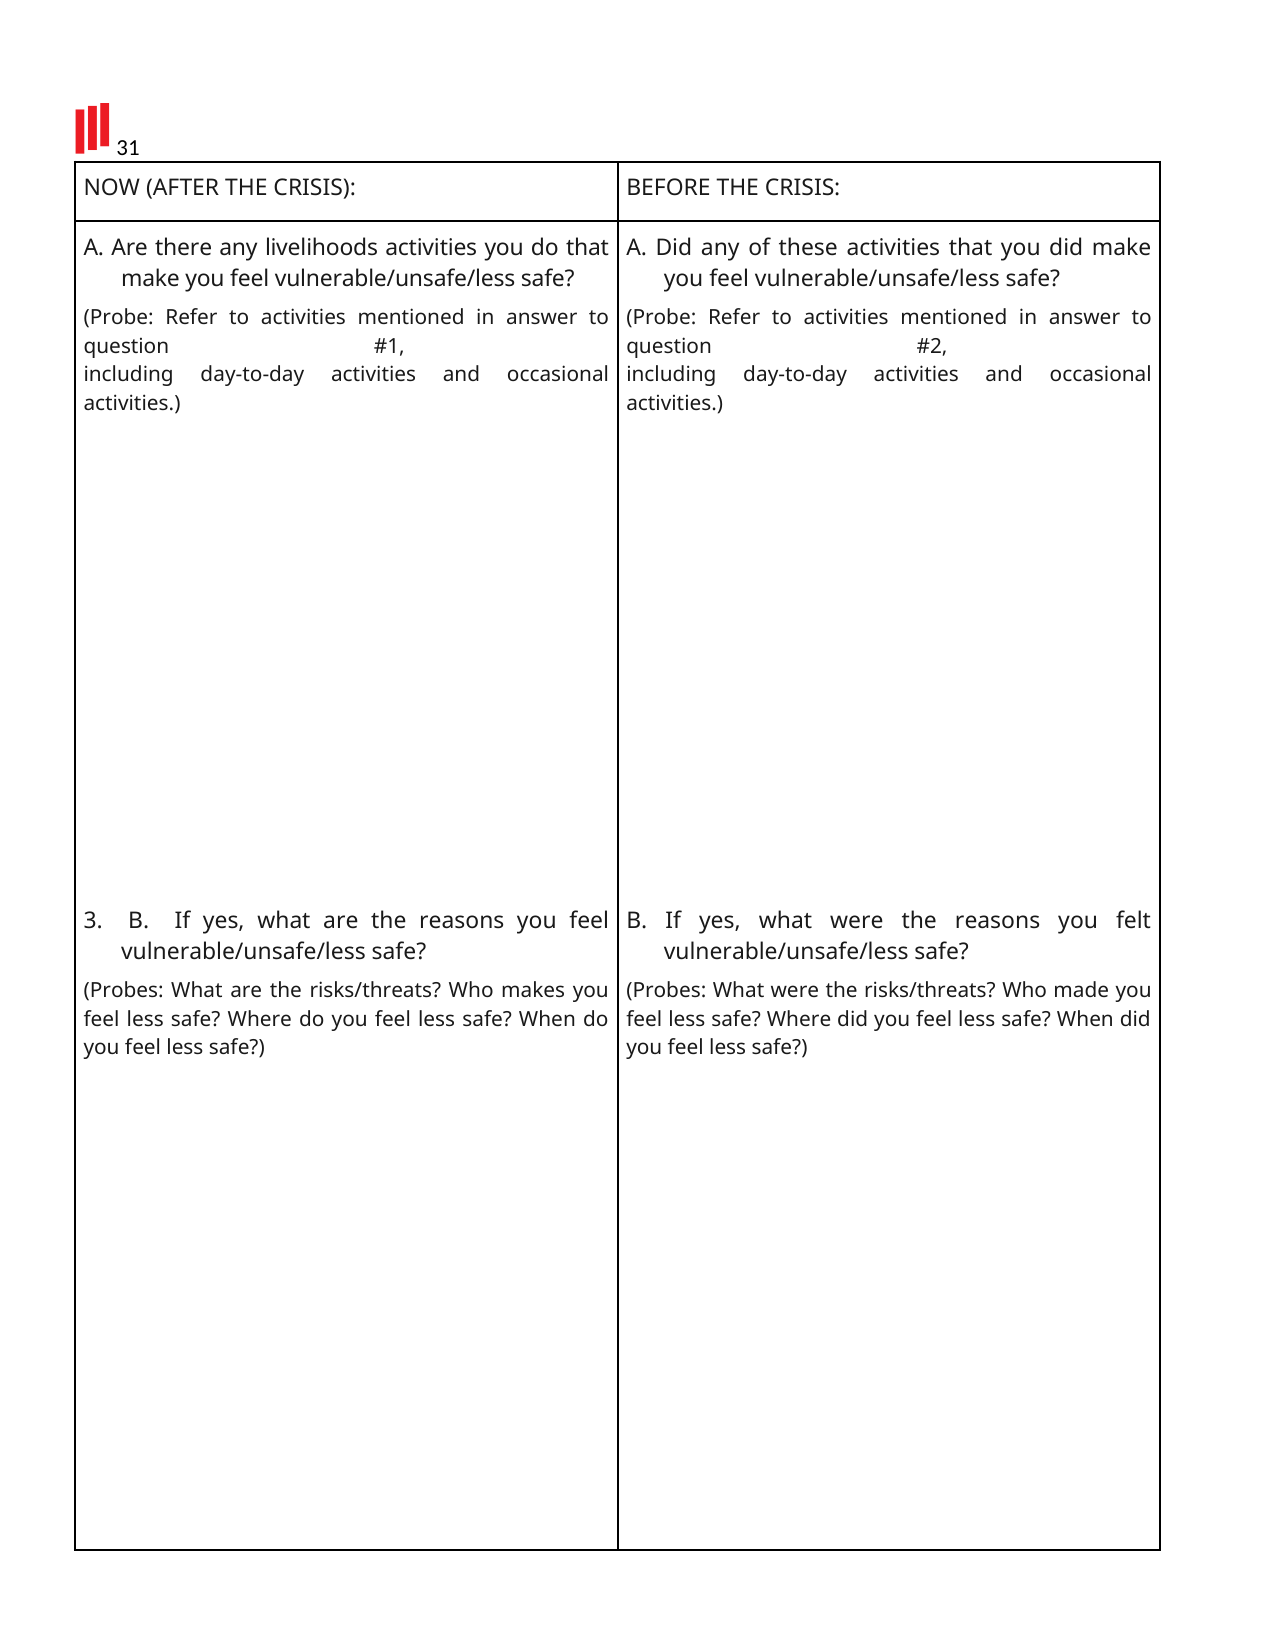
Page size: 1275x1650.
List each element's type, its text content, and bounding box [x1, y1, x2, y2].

table_header NOW (AFTER THE CRISIS): [76, 163, 617, 220]
table_cell A. Did any of these activities that you did make you feel vulnerable/unsafe/less safe? (Probe: Refer to activities mentioned in answer to question #2, including day-to-day activities and occasional activities.) B. If yes, what were the reasons you felt vulnerable/unsafe/less safe? (Probes: What were the risks/threats? Who made you feel less safe? Where did you feel less safe? When did you feel less safe?) [619, 222, 1159, 1549]
picture [75, 103, 111, 155]
table_cell A. Are there any livelihoods activities you do that make you feel vulnerable/unsafe/less safe? (Probe: Refer to activities mentioned in answer to question #1, including day-to-day activities and occasional activities.) 3. B. If yes, what are the reasons you feel vulnerable/unsafe/less safe? (Probes: What are the risks/threats? Who makes you feel less safe? Where do you feel less safe? When do you feel less safe?) [76, 222, 617, 1549]
table_header BEFORE THE CRISIS: [619, 163, 1159, 220]
